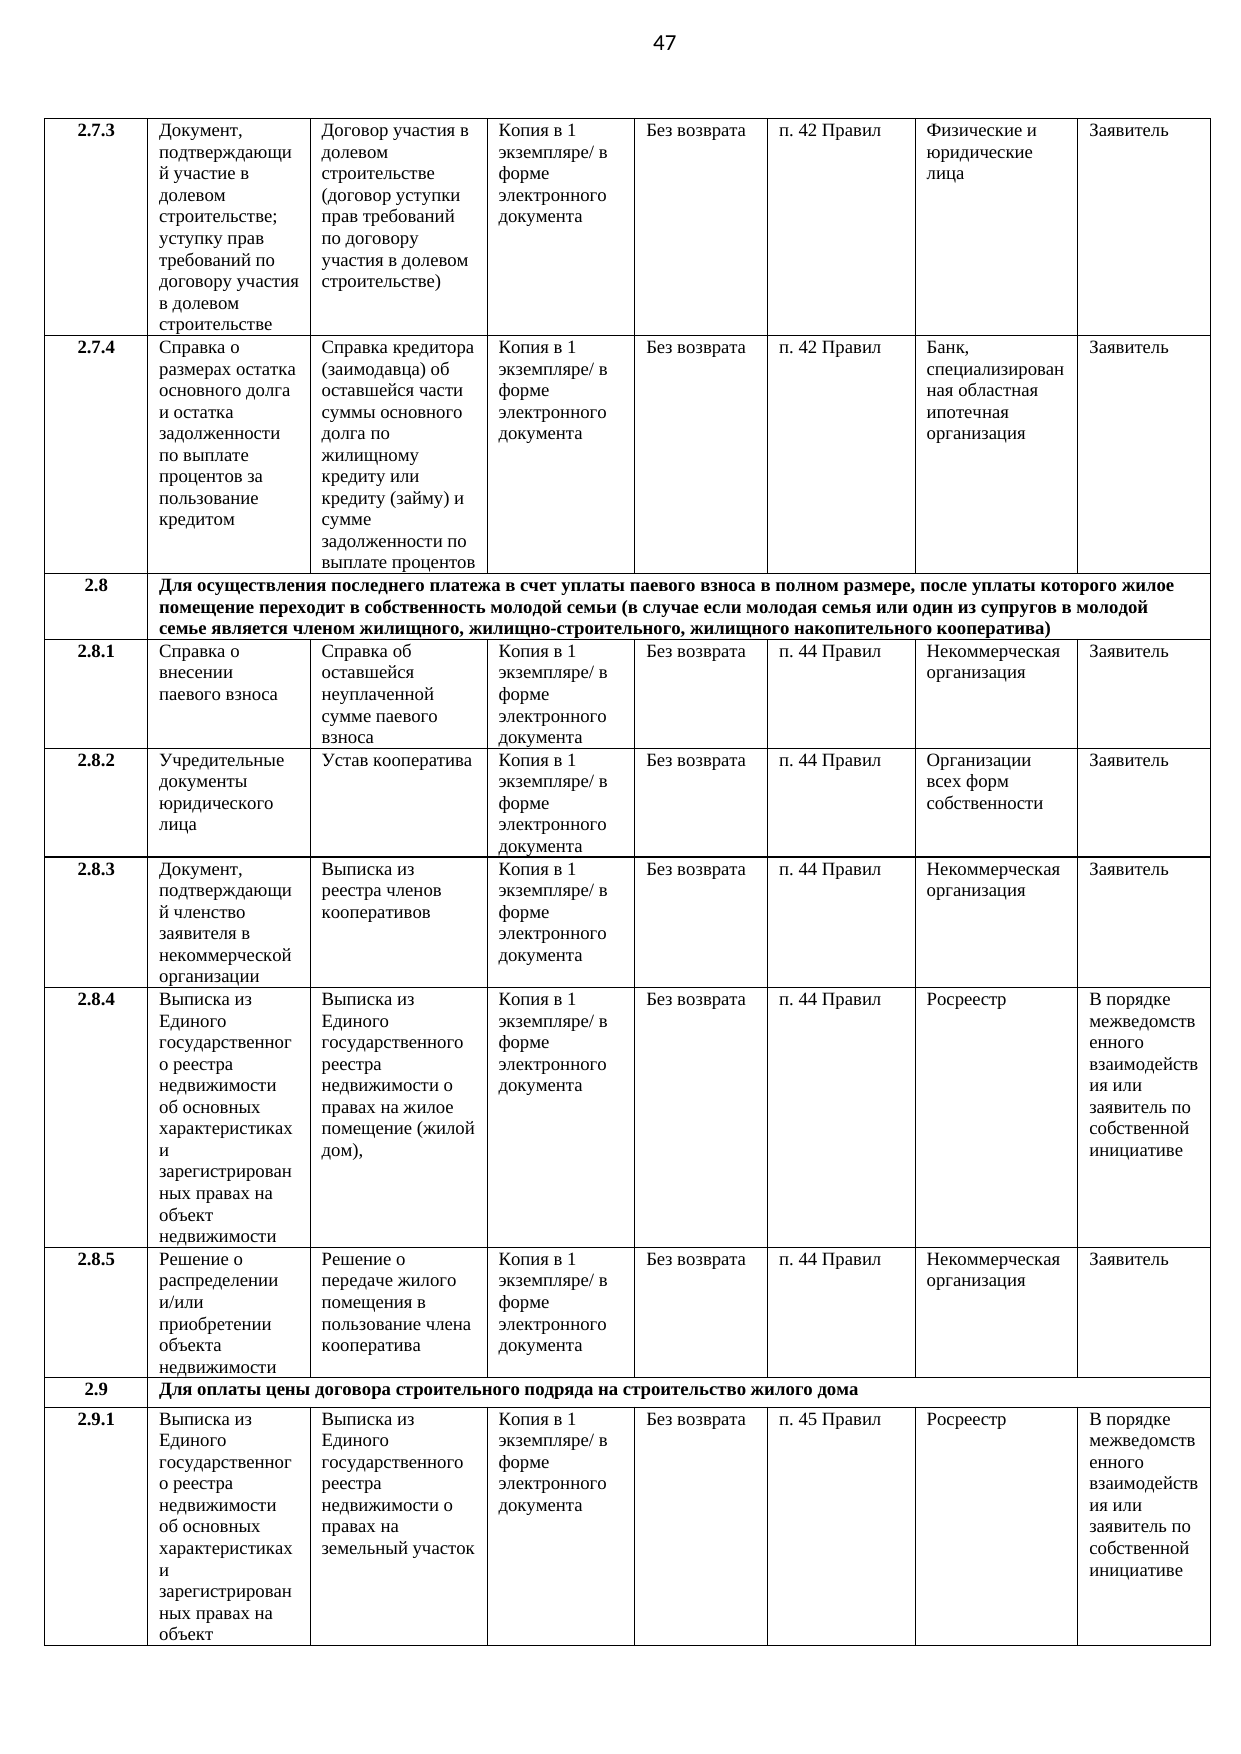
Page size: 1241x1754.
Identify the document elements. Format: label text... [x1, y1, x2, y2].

table_cell п. 42 Правил [768, 336, 915, 573]
table_cell Копия в 1 экземпляре/ в форме электронного документа [488, 119, 634, 335]
table_cell Без возврата [635, 640, 767, 748]
table_cell Заявитель [1078, 119, 1210, 335]
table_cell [311, 1408, 487, 1645]
table_cell Заявитель [1078, 336, 1210, 573]
table_cell Без возврата [635, 749, 767, 856]
table_cell Копия в 1 экземпляре/ в форме электронного документа [488, 336, 634, 573]
table_cell 2.8.4 [45, 988, 147, 1247]
table_cell Физические и юридические лица [916, 119, 1077, 335]
table_cell Без возврата [635, 858, 767, 987]
table_cell Без возврата [635, 1248, 767, 1377]
table_cell 2.9.1 [45, 1408, 147, 1645]
table_cell Документ, подтверждающий членство заявителя в некоммерческой организации [148, 858, 310, 987]
table_cell В порядке межведомственного взаимодействия или заявитель по собственной инициативе [1078, 988, 1210, 1247]
table_cell Для оплаты цены договора строительного подряда на строительство жилого дома [148, 1378, 1210, 1407]
table_cell п. 45 Правил [768, 1408, 915, 1645]
table_cell Некоммерческая организация [916, 640, 1077, 748]
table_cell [1078, 1408, 1210, 1645]
table_cell Без возврата [635, 988, 767, 1247]
table_cell Организации всех форм собственности [916, 749, 1077, 856]
table_cell 2.8 [45, 574, 147, 639]
table_cell Выписка из Единого государственного реестра недвижимости о правах на жилое помещение (жилой дом), [311, 988, 487, 1247]
table_cell Некоммерческая организация [916, 858, 1077, 987]
table_cell Росреестр [916, 1408, 1077, 1645]
table_cell Заявитель [1078, 858, 1210, 987]
table_cell Выписка из Единого государственного реестра недвижимости об основных характеристиках и зарегистрированных правах на объект недвижимости [148, 988, 310, 1247]
table_cell Росреестр [916, 988, 1077, 1247]
table_cell Копия в 1 экземпляре/ в форме электронного документа [488, 1248, 634, 1377]
table_cell Копия в 1 экземпляре/ в форме электронного документа [488, 640, 634, 748]
table_cell п. 44 Правил [768, 858, 915, 987]
table_cell Заявитель [1078, 640, 1210, 748]
table_cell 2.9 [45, 1378, 147, 1407]
table_cell п. 44 Правил [768, 988, 915, 1247]
table_cell 2.7.3 [45, 119, 147, 335]
table_cell п. 42 Правил [768, 119, 915, 335]
table_cell п. 44 Правил [768, 1248, 915, 1377]
table_cell Учредительные документы юридического лица [148, 749, 310, 856]
table_cell Устав кооператива [311, 749, 487, 856]
table_cell 2.7.4 [45, 336, 147, 573]
table_cell Справка об оставшейся неуплаченной сумме паевого взноса [311, 640, 487, 748]
table_cell Копия в 1 экземпляре/ в форме электронного документа [488, 858, 634, 987]
table_cell п. 44 Правил [768, 749, 915, 856]
table_cell 2.8.1 [45, 640, 147, 748]
table_cell 2.8.5 [45, 1248, 147, 1377]
table_cell Решение о передаче жилого помещения в пользование члена кооператива [311, 1248, 487, 1377]
table_cell 2.8.3 [45, 858, 147, 987]
table_cell Решение о распределении и/или приобретении объекта недвижимости [148, 1248, 310, 1377]
table_cell Без возврата [635, 336, 767, 573]
table_cell Банк, специализированная областная ипотечная организация [916, 336, 1077, 573]
table_cell Договор участия в долевом строительстве (договор уступки прав требований по договору участия в долевом строительстве) [311, 119, 487, 335]
table_cell Для осуществления последнего платежа в счет уплаты паевого взноса в полном размере, после уплаты которого жилое помещение переходит в собственность молодой семьи (в случае если молодая семья или один из супругов в молодой семье является членом жилищного, жилищно-строительного, жилищного накопительного кооператива) [148, 574, 1210, 639]
table_cell Заявитель [1078, 749, 1210, 856]
table_cell Некоммерческая организация [916, 1248, 1077, 1377]
table_cell Без возврата [635, 1408, 767, 1645]
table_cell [148, 1408, 310, 1645]
table_cell Справка о внесении паевого взноса [148, 640, 310, 748]
table_cell Копия в 1 экземпляре/ в форме электронного документа [488, 749, 634, 856]
table_cell Справка о размерах остатка основного долга и остатка задолженности по выплате процентов за пользование кредитом [148, 336, 310, 573]
table_cell Справка кредитора (заимодавца) об оставшейся части суммы основного долга по жилищному кредиту или кредиту (займу) и сумме задолженности по выплате процентов [311, 336, 487, 573]
table_cell Копия в 1 экземпляре/ в форме электронного документа [488, 988, 634, 1247]
table_cell 2.8.2 [45, 749, 147, 856]
table_cell Без возврата [635, 119, 767, 335]
table_cell Выписка из реестра членов кооперативов [311, 858, 487, 987]
table_cell п. 44 Правил [768, 640, 915, 748]
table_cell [488, 1408, 634, 1645]
table_cell Заявитель [1078, 1248, 1210, 1377]
table_cell Документ, подтверждающий участие в долевом строительстве; уступку прав требований по договору участия в долевом строительстве [148, 119, 310, 335]
